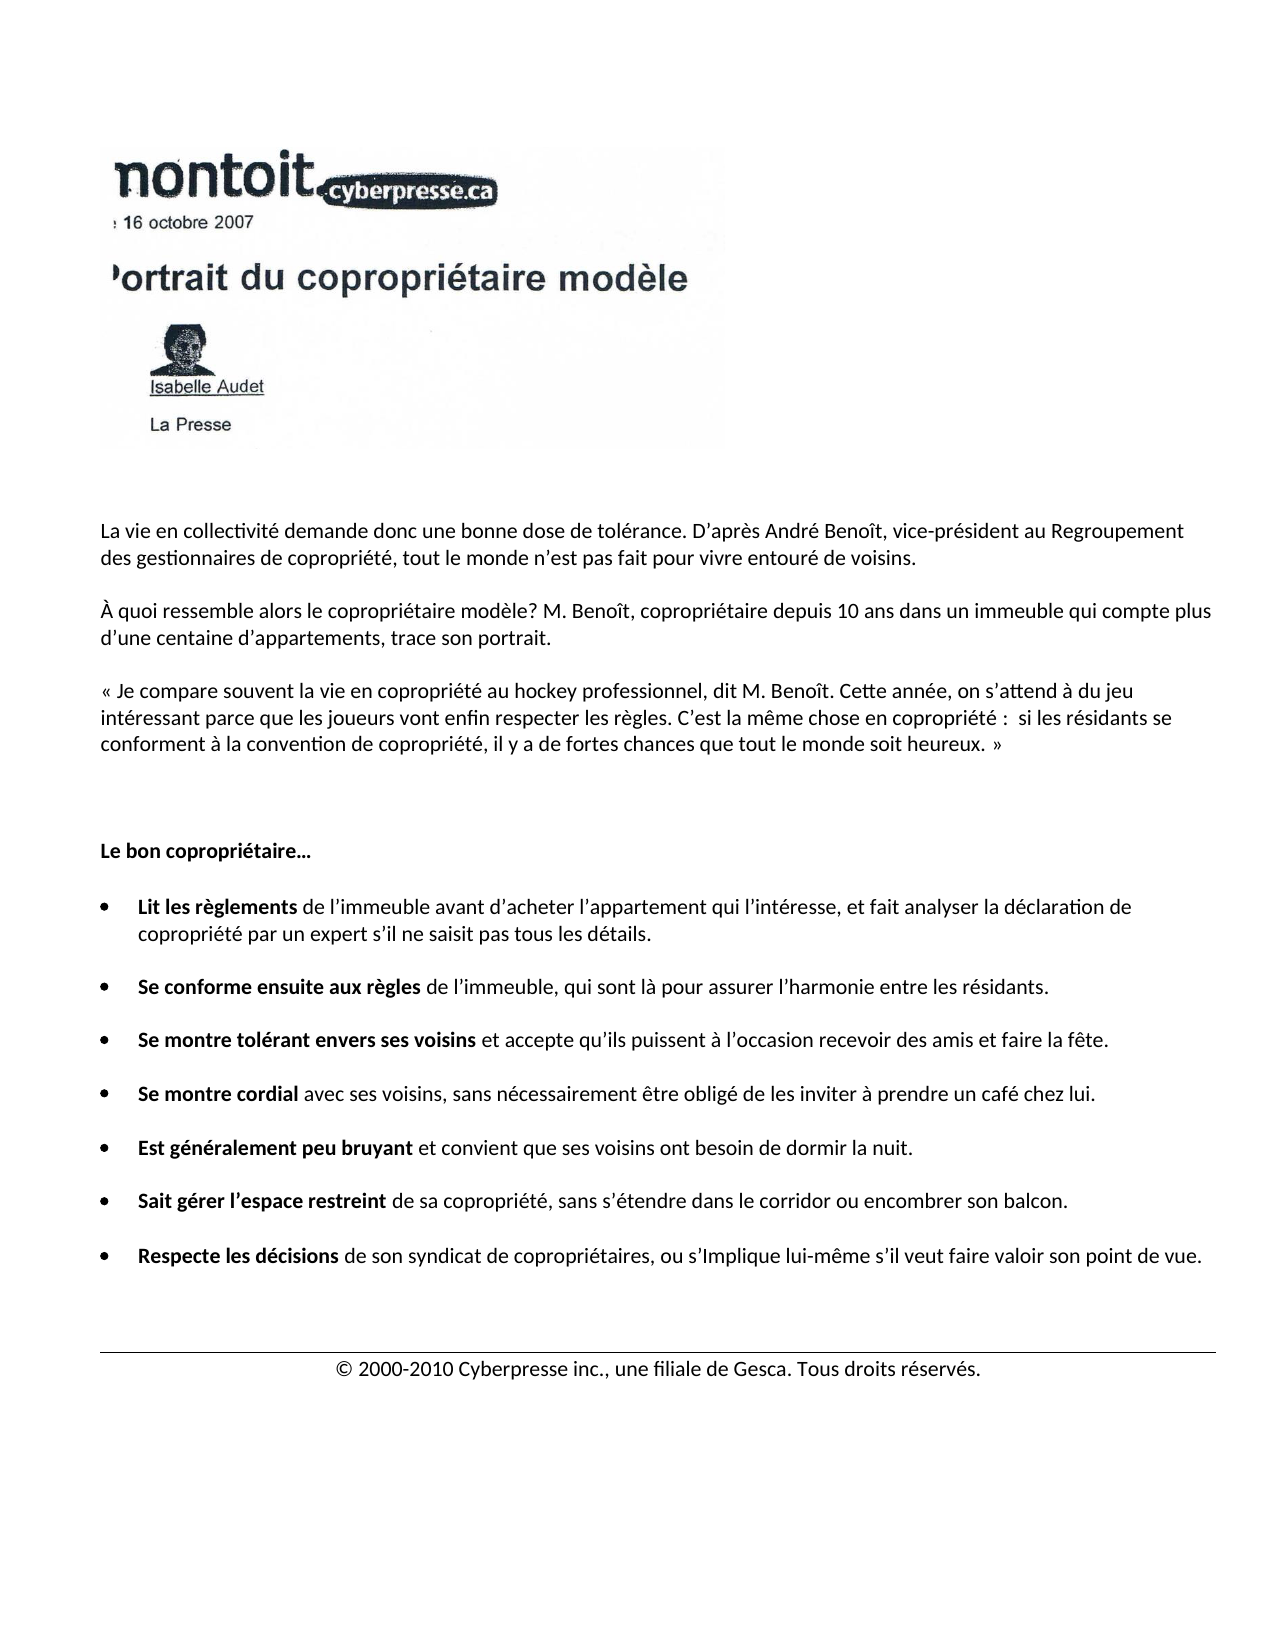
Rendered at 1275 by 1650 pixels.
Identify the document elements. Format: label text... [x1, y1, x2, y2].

list Lit les règlements de l’immeuble avant d’acheter l’appartement qui l’intéresse, et fait analyser la déclaration de copropriété par un expert s’il ne saisit pas tous les détails. [100, 893, 1216, 946]
list Respecte les décisions de son syndicat de copropriétaires, ou s’Implique lui-même s’il veut faire valoir son point de vue. [100, 1242, 1216, 1269]
text « Je compare souvent la vie en copropriété au hockey professionnel, dit M. Benoît. Cette année, on s’attend à du jeu intéressant parce que les joueurs vont enfin respecter les règles. C’est la même chose en copropriété : si les résidants se conforment à la convention de copropriété, il y a de fortes chances que tout le monde soit heureux. » [100, 677, 1216, 757]
text La vie en collectivité demande donc une bonne dose de tolérance. D’après André Benoît, vice-président au Regroupement des gestionnaires de copropriété, tout le monde n’est pas fait pour vivre entouré de voisins. [100, 517, 1216, 571]
text À quoi ressemble alors le copropriétaire modèle? M. Benoît, copropriétaire depuis 10 ans dans un immeuble qui compte plus d’une centaine d’appartements, trace son portrait. [100, 597, 1216, 651]
list Se montre tolérant envers ses voisins et accepte qu’ils puissent à l’occasion recevoir des amis et faire la fête. [100, 1026, 1216, 1053]
list Se montre cordial avec ses voisins, sans nécessairement être obligé de les inviter à prendre un café chez lui. [100, 1080, 1216, 1106]
list Sait gérer l’espace restreint de sa copropriété, sans s’étendre dans le corridor ou encombrer son balcon. [100, 1188, 1216, 1214]
text Le bon copropriétaire… [100, 837, 1216, 864]
list Est généralement peu bruyant et convient que ses voisins ont besoin de dormir la nuit. [100, 1134, 1216, 1161]
list Se conforme ensuite aux règles de l’immeuble, qui sont là pour assurer l’harmonie entre les résidants. [100, 973, 1216, 1000]
text © 2000-2010 Cyberpresse inc., une filiale de Gesca. Tous droits réservés. [100, 1353, 1216, 1381]
